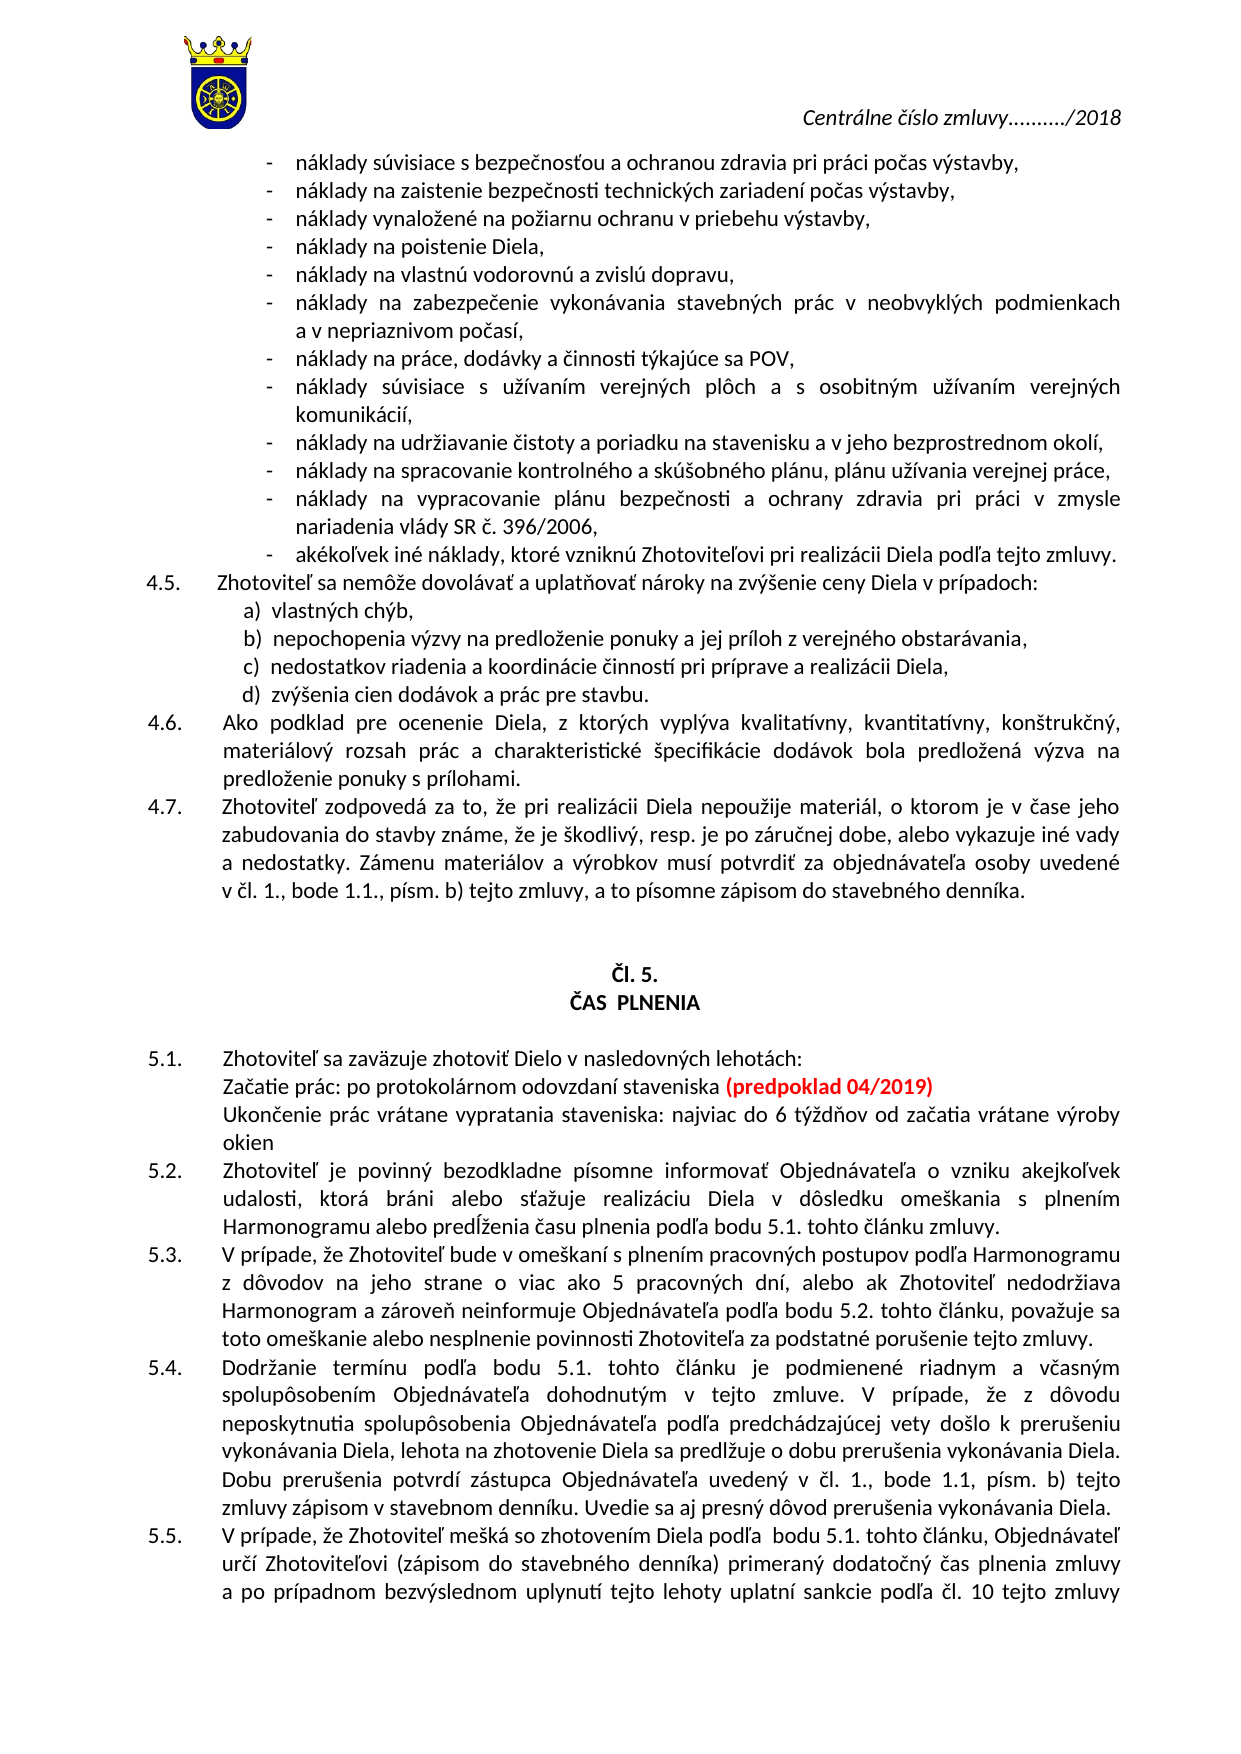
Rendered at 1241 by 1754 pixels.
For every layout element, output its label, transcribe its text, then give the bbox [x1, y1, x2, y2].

text Čl. 5. [148, 960, 1122, 988]
text ČAS PLNENIA [148, 988, 1122, 1016]
text - náklady súvisiace s bezpečnosťou a ochranou zdravia pri práci počas výstavby, [266, 148, 1122, 176]
text 4.5. Zhotoviteľ sa nemôže dovolávať a uplatňovať nároky na zvýšenie ceny Diela v prípadoch: [146, 568, 1122, 596]
text - náklady na vypracovanie plánu bezpečnosti a ochrany zdravia pri práci v zmysle nariadenia vlády SR č. 396/2006, [266, 484, 1122, 540]
text 5.3. V prípade, že Zhotoviteľ bude v omeškaní s plnením pracovných postupov podľa Harmonogramu z dôvodov na jeho strane o viac ako 5 pracovných dní, alebo ak Zhotoviteľ nedodržiava Harmonogram a zároveň neinformuje Objednávateľa podľa bodu 5.2. tohto článku, považuje sa toto omeškanie alebo nesplnenie povinnosti Zhotoviteľa za podstatné porušenie tejto zmluvy. [148, 1241, 1122, 1353]
text - akékoľvek iné náklady, ktoré vzniknú Zhotoviteľovi pri realizácii Diela podľa tejto zmluvy. [266, 540, 1122, 568]
text 4.6. Ako podklad pre ocenenie Diela, z ktorých vyplýva kvalitatívny, kvantitatívny, konštrukčný, materiálový rozsah prác a charakteristické špecifikácie dodávok bola predložená výzva na predloženie ponuky s prílohami. [148, 708, 1122, 792]
text - náklady na vlastnú vodorovnú a zvislú dopravu, [266, 260, 1122, 288]
text 4.7. Zhotoviteľ zodpovedá za to, že pri realizácii Diela nepoužije materiál, o ktorom je v čase jeho zabudovania do stavby známe, že je škodlivý, resp. je po záručnej dobe, alebo vykazuje iné vady a nedostatky. Zámenu materiálov a výrobkov musí potvrdiť za objednávateľa osoby uvedené v čl. 1., bode 1.1., písm. b) tejto zmluvy, a to písomne zápisom do stavebného denníka. [148, 792, 1122, 904]
text - náklady vynaložené na požiarnu ochranu v priebehu výstavby, [266, 204, 1122, 232]
text c) nedostatkov riadenia a koordinácie činností pri príprave a realizácii Diela, [223, 652, 1122, 680]
text 5.4. Dodržanie termínu podľa bodu 5.1. tohto článku je podmienené riadnym a včasným spolupôsobením Objednávateľa dohodnutým v tejto zmluve. V prípade, že z dôvodu neposkytnutia spolupôsobenia Objednávateľa podľa predchádzajúcej vety došlo k prerušeniu vykonávania Diela, lehota na zhotovenie Diela sa predlžuje o dobu prerušenia vykonávania Diela. Dobu prerušenia potvrdí zástupca Objednávateľa uvedený v čl. 1., bode 1.1, písm. b) tejto zmluvy zápisom v stavebnom denníku. Uvedie sa aj presný dôvod prerušenia vykonávania Diela. [148, 1353, 1122, 1521]
text - náklady súvisiace s užívaním verejných plôch a s osobitným užívaním verejných komunikácií, [266, 372, 1122, 428]
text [148, 1521, 1122, 1605]
text 5.2. Zhotoviteľ je povinný bezodkladne písomne informovať Objednávateľa o vzniku akejkoľvek udalosti, ktorá bráni alebo sťažuje realizáciu Diela v dôsledku omeškania s plnením Harmonogramu alebo predĺženia času plnenia podľa bodu 5.1. tohto článku zmluvy. [148, 1156, 1122, 1241]
text Ukončenie prác vrátane vypratania staveniska: najviac do 6 týždňov od začatia vrátane výroby okien [148, 1100, 1122, 1156]
text b) nepochopenia výzvy na predloženie ponuky a jej príloh z verejného obstarávania, [223, 624, 1122, 652]
text - náklady na zaistenie bezpečnosti technických zariadení počas výstavby, [266, 176, 1122, 204]
text - náklady na spracovanie kontrolného a skúšobného plánu, plánu užívania verejnej práce, [266, 456, 1122, 484]
text - náklady na udržiavanie čistoty a poriadku na stavenisku a v jeho bezprostrednom okolí, [266, 428, 1122, 456]
text a) vlastných chýb, [223, 596, 1122, 624]
text d) zvýšenia cien dodávok a prác pre stavbu. [185, 680, 1122, 708]
text 5.1. Zhotoviteľ sa zaväzuje zhotoviť Dielo v nasledovných lehotách: [148, 1044, 1122, 1072]
text - náklady na poistenie Diela, [266, 232, 1122, 260]
text Začatie prác: po protokolárnom odovzdaní staveniska (predpoklad 04/2019) [148, 1072, 1122, 1100]
picture [182, 36, 252, 127]
text - náklady na zabezpečenie vykonávania stavebných prác v neobvyklých podmienkach a v nepriaznivom počasí, [266, 288, 1122, 344]
text - náklady na práce, dodávky a činnosti týkajúce sa POV, [266, 344, 1122, 372]
